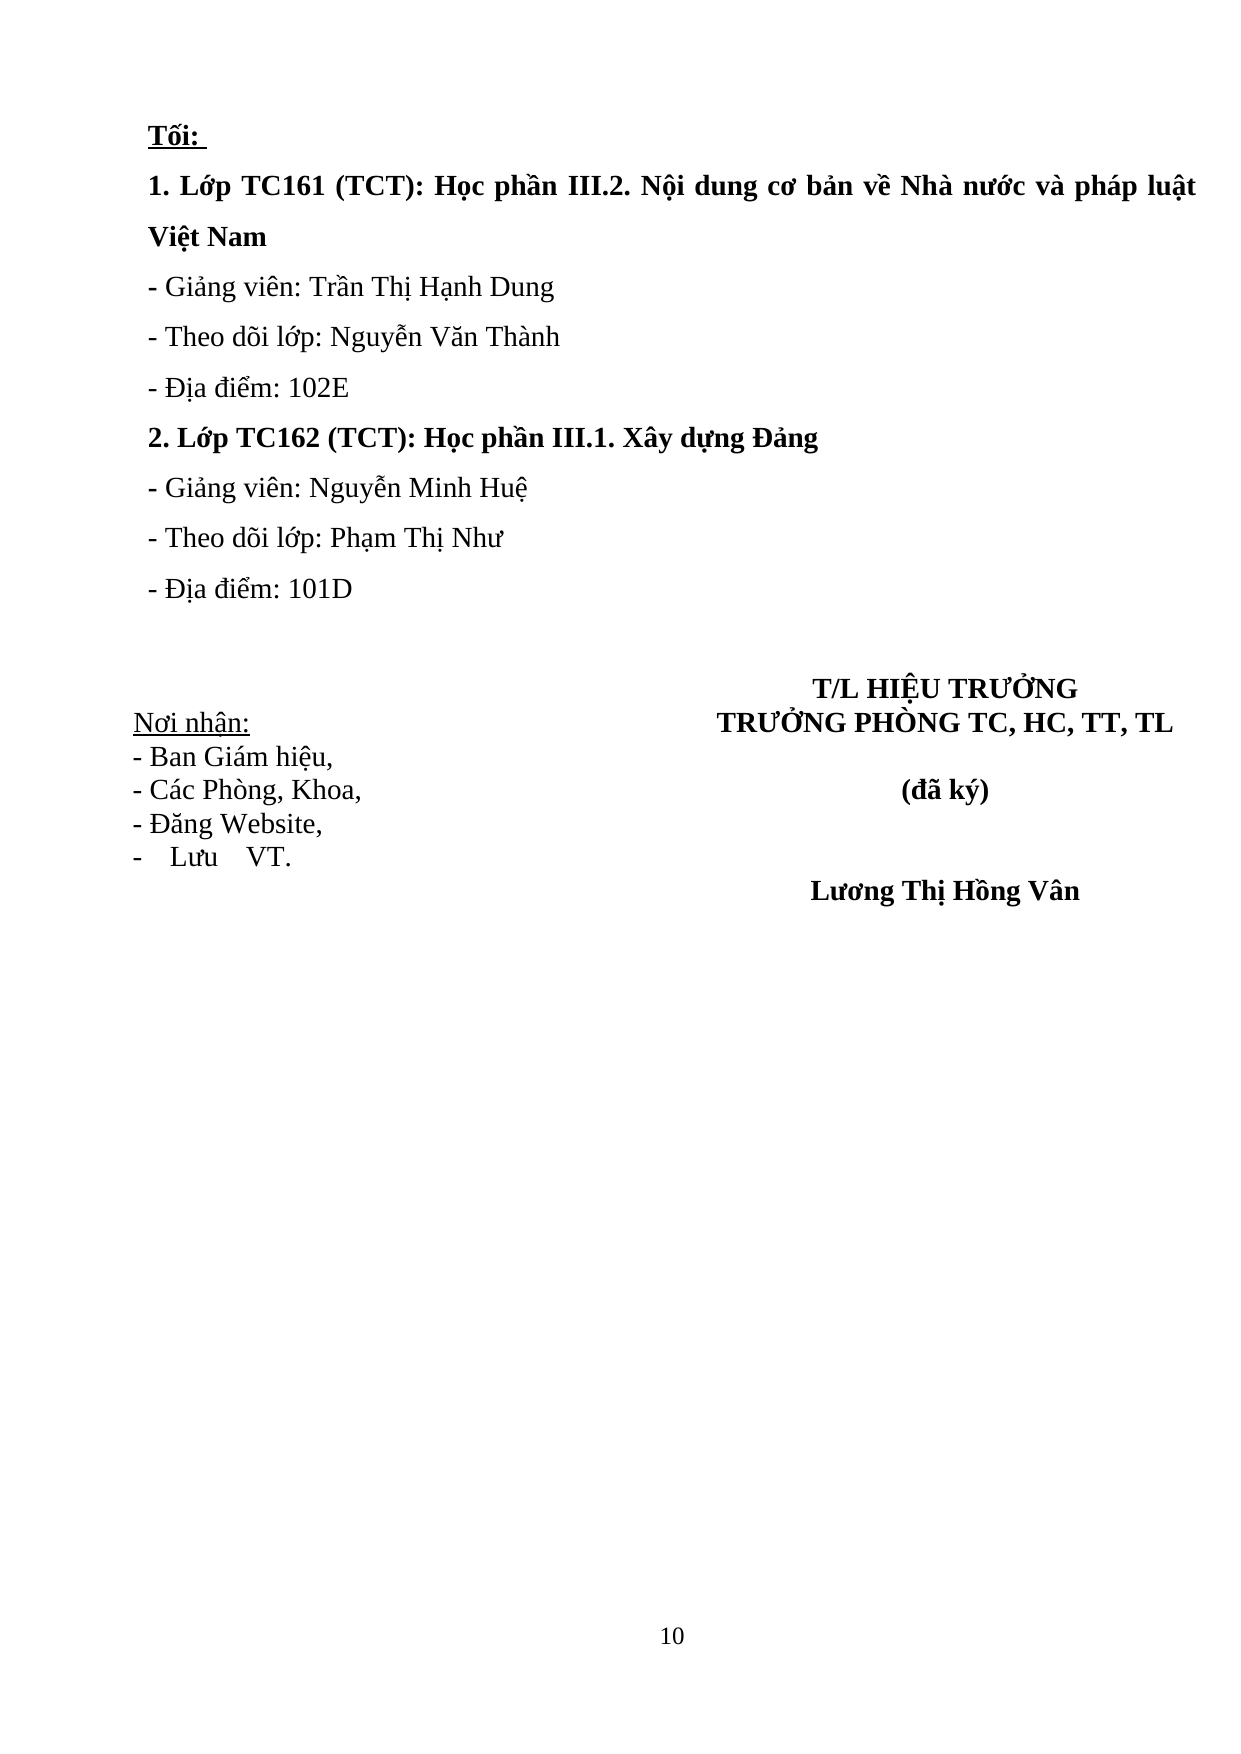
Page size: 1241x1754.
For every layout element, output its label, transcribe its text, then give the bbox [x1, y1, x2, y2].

text - Địa điểm: 101D [148, 571, 1196, 604]
text - Đăng Website, [132, 806, 1196, 839]
text - Các Phòng, Khoa, (đã ký) [132, 772, 1196, 806]
text T/L HIỆU TRƯỞNG [133, 672, 1196, 705]
text 1. Lớp TC161 (TCT): Học phần III.2. Nội dung cơ bản về Nhà nước và pháp luật Việt Nam [148, 168, 1196, 252]
text 2. Lớp TC162 (TCT): Học phần III.1. Xây dựng Đảng [148, 420, 1196, 453]
text Tối: [148, 118, 1196, 152]
text - Giảng viên: Trần Thị Hạnh Dung [148, 269, 1196, 303]
text - Địa điểm: 102E [148, 370, 1196, 403]
text - Ban Giám hiệu, [132, 739, 1196, 772]
text Nơi nhận: TRƯỞNG PHÒNG TC, HC, TT, TL [132, 705, 1196, 739]
text - Theo dõi lớp: Phạm Thị Như [148, 521, 1196, 554]
text - Lưu VT. Lương Thị Hồng Vân [132, 839, 1196, 906]
text - Giảng viên: Nguyễn Minh Huệ [148, 470, 1196, 504]
text - Theo dõi lớp: Nguyễn Văn Thành [148, 319, 1196, 353]
